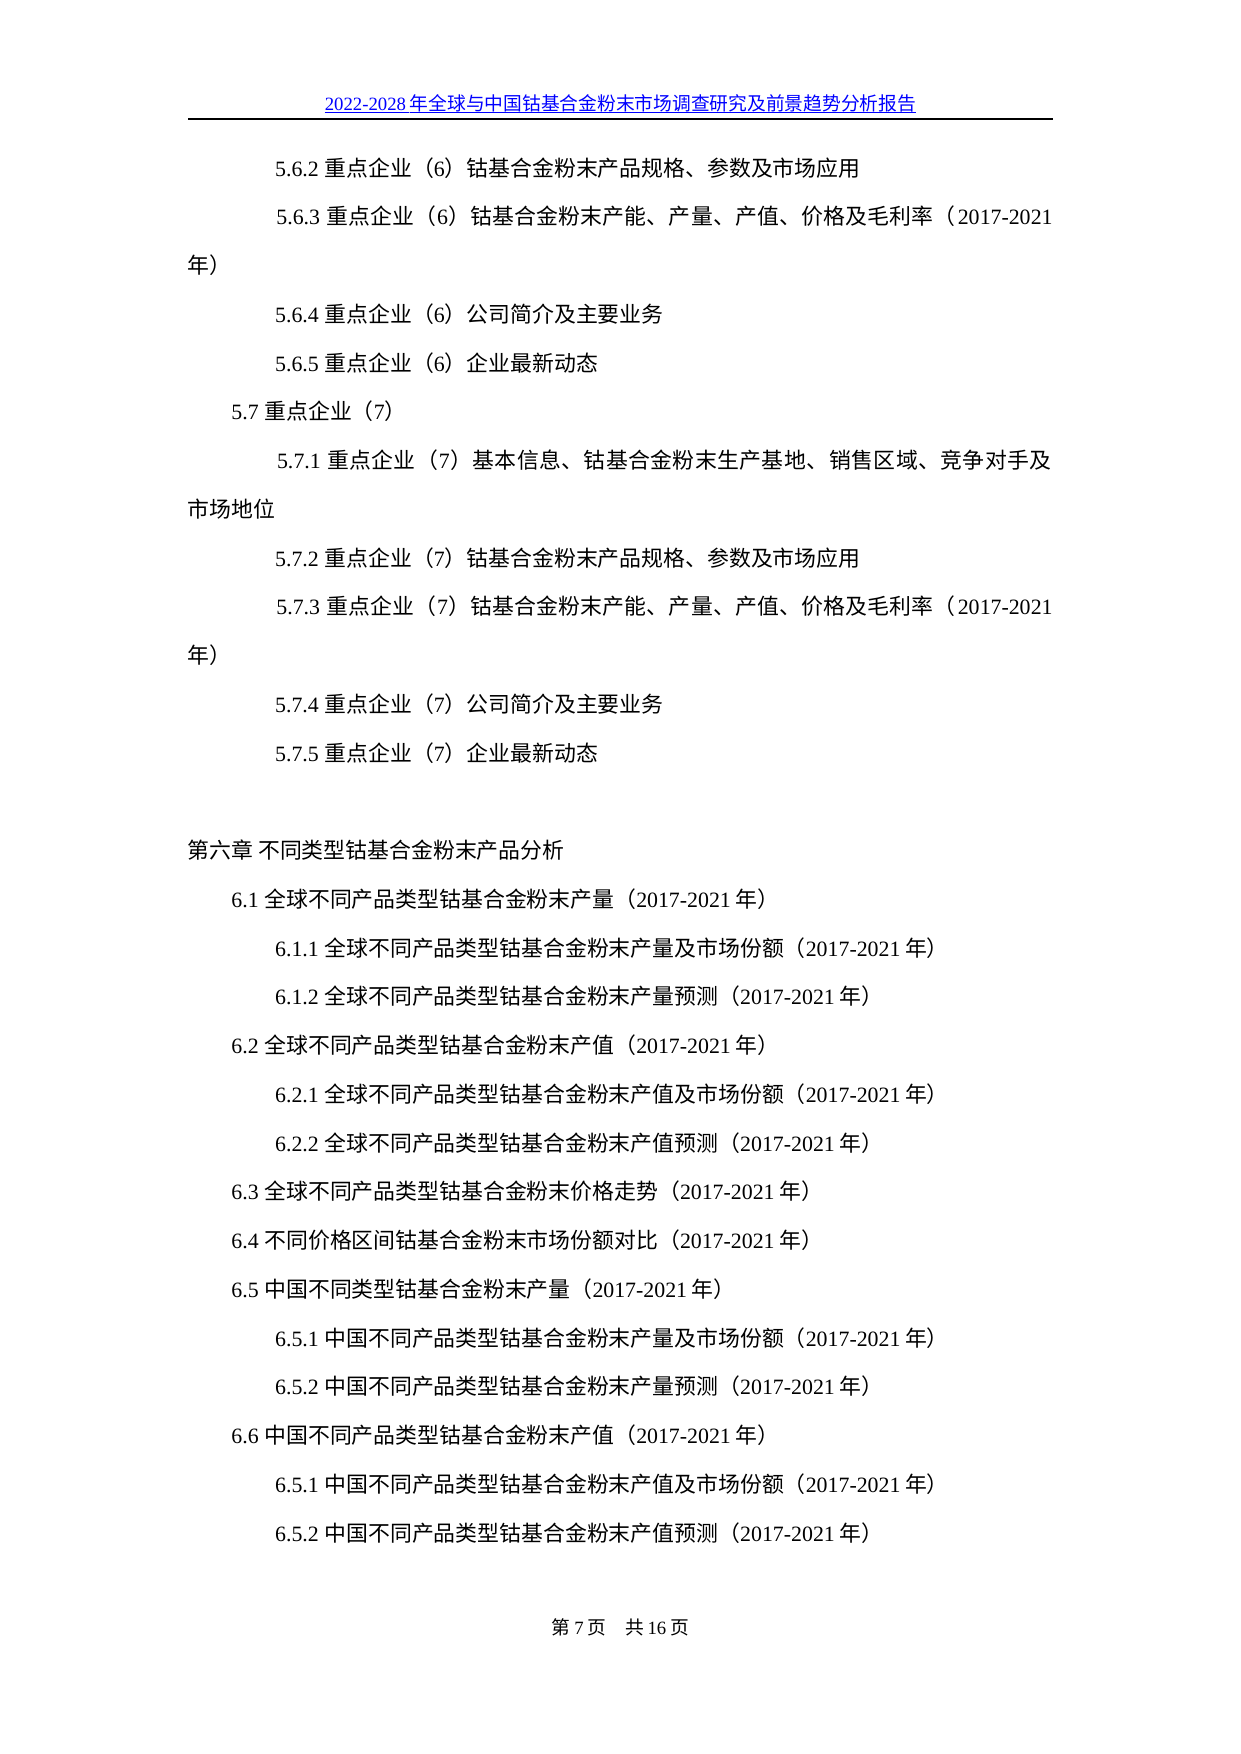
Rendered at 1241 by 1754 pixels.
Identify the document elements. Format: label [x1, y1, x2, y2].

text [187, 150, 1053, 1548]
